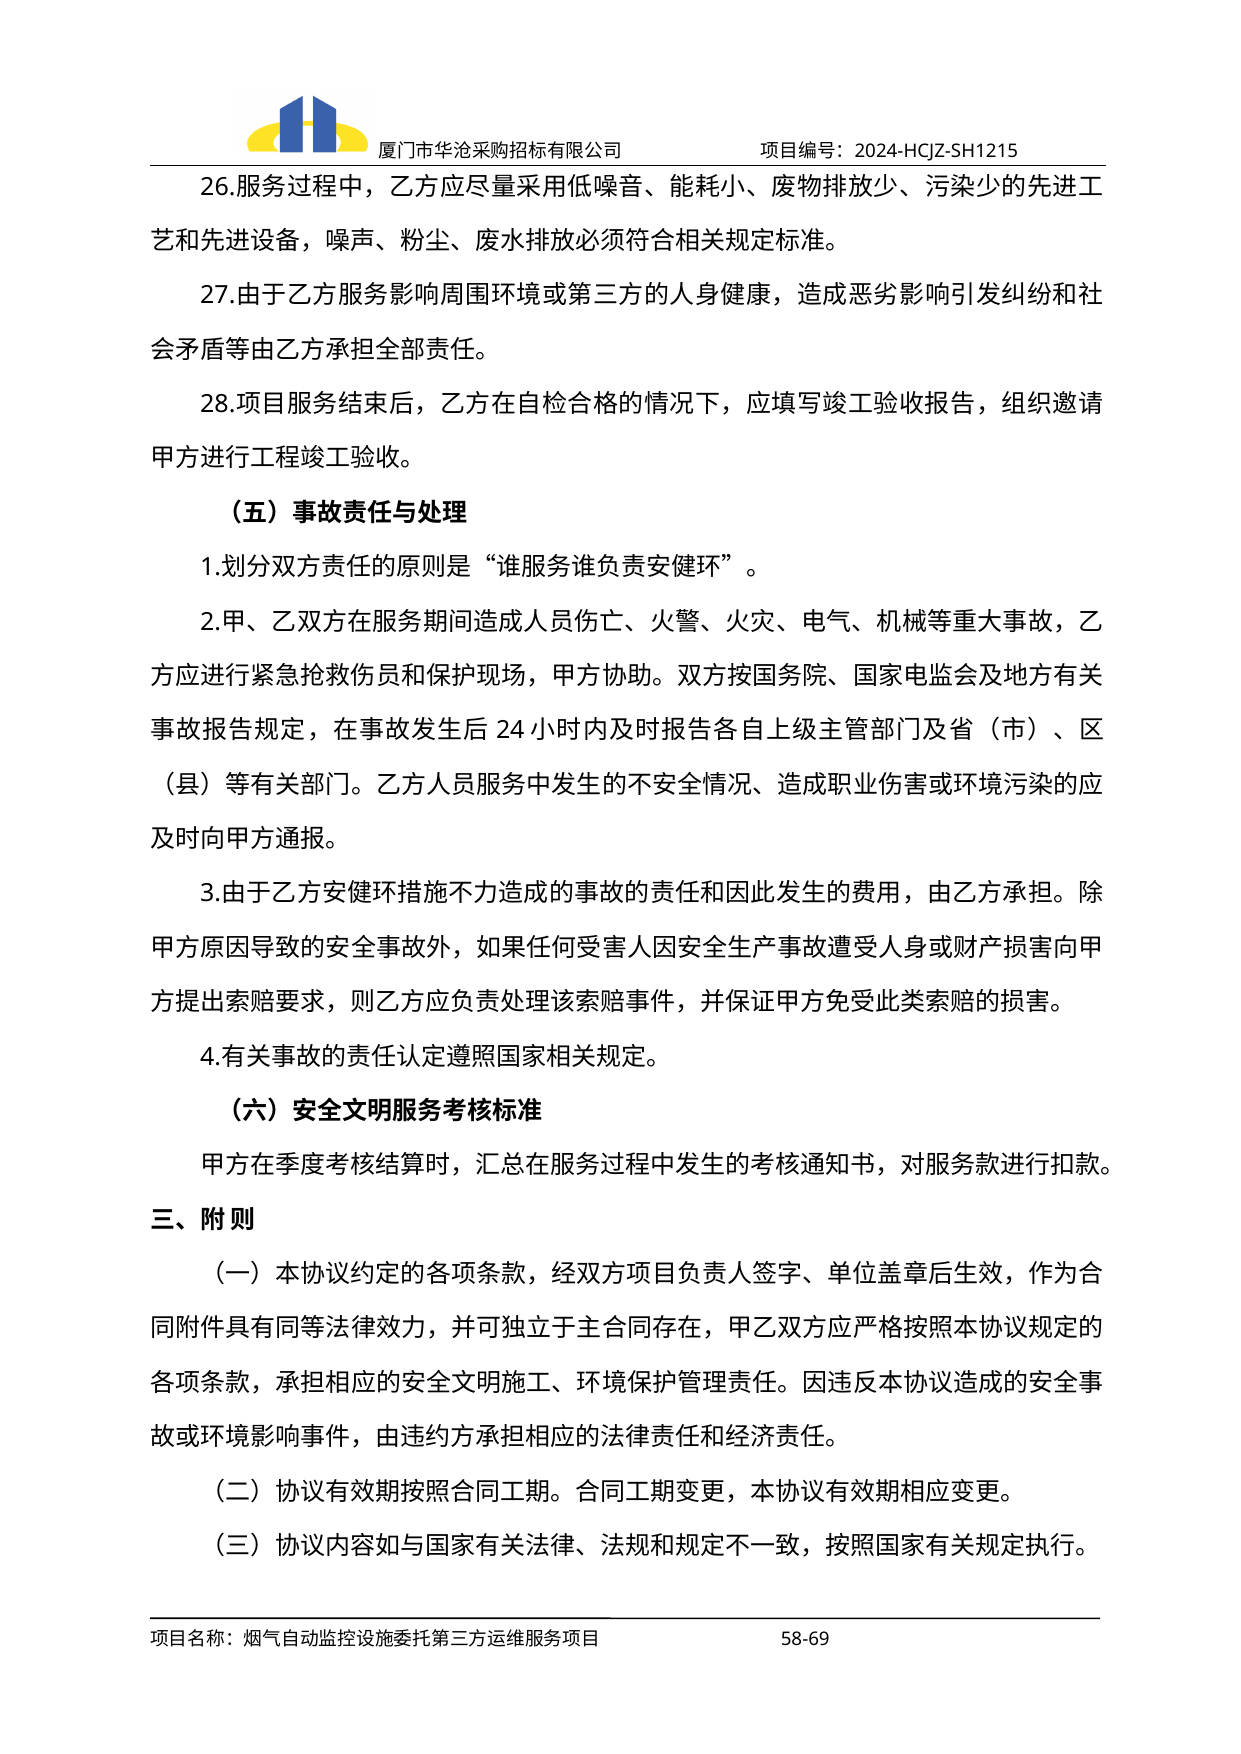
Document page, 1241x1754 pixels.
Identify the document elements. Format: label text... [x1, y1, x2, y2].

list 三、附 则 [150, 1199, 1121, 1235]
list 4.有关事故的责任认定遵照国家相关规定。 [150, 1036, 1106, 1072]
list 2.甲、乙双方在服务期间造成人员伤亡、火警、火灾、电气、机械等重大事故，乙方应进行紧急抢救伤员和保护现场，甲方协助。双方按国务院、国家电监会及地方有关事故报告规定，在事故发生后24小时内及时报告各自上级主管部门及省（市）、区（县）等有关部门。乙方人员服务中发生的不安全情况、造成职业伤害或环境污染的应及时向甲方通报。 [150, 601, 1106, 855]
picture [238, 88, 379, 158]
list （一）本协议约定的各项条款，经双方项目负责人签字、单位盖章后生效，作为合同附件具有同等法律效力，并可独立于主合同存在，甲乙双方应严格按照本协议规定的各项条款，承担相应的安全文明施工、环境保护管理责任。因违反本协议造成的安全事故或环境影响事件，由违约方承担相应的法律责任和经济责任。 [150, 1253, 1106, 1453]
list 28.项目服务结束后，乙方在自检合格的情况下，应填写竣工验收报告，组织邀请甲方进行工程竣工验收。 [150, 383, 1106, 474]
list 27.由于乙方服务影响周围环境或第三方的人身健康，造成恶劣影响引发纠纷和社会矛盾等由乙方承担全部责任。 [150, 275, 1106, 365]
list 3.由于乙方安健环措施不力造成的事故的责任和因此发生的费用，由乙方承担。除甲方原因导致的安全事故外，如果任何受害人因安全生产事故遭受人身或财产损害向甲方提出索赔要求，则乙方应负责处理该索赔事件，并保证甲方免受此类索赔的损害。 [150, 873, 1106, 1018]
list 1.划分双方责任的原则是“谁服务谁负责安健环”。 [150, 547, 1106, 583]
list （二）协议有效期按照合同工期。合同工期变更，本协议有效期相应变更。 [150, 1471, 1106, 1507]
list 26.服务过程中，乙方应尽量采用低噪音、能耗小、废物排放少、污染少的先进工艺和先进设备，噪声、粉尘、废水排放必须符合相关规定标准。 [150, 166, 1106, 257]
list （六）安全文明服务考核标准 [217, 1090, 1106, 1127]
text 甲方在季度考核结算时，汇总在服务过程中发生的考核通知书，对服务款进行扣款。 [150, 1145, 1106, 1181]
list （三）协议内容如与国家有关法律、法规和规定不一致，按照国家有关规定执行。 [150, 1525, 1106, 1562]
list （五）事故责任与处理 [217, 492, 1106, 528]
